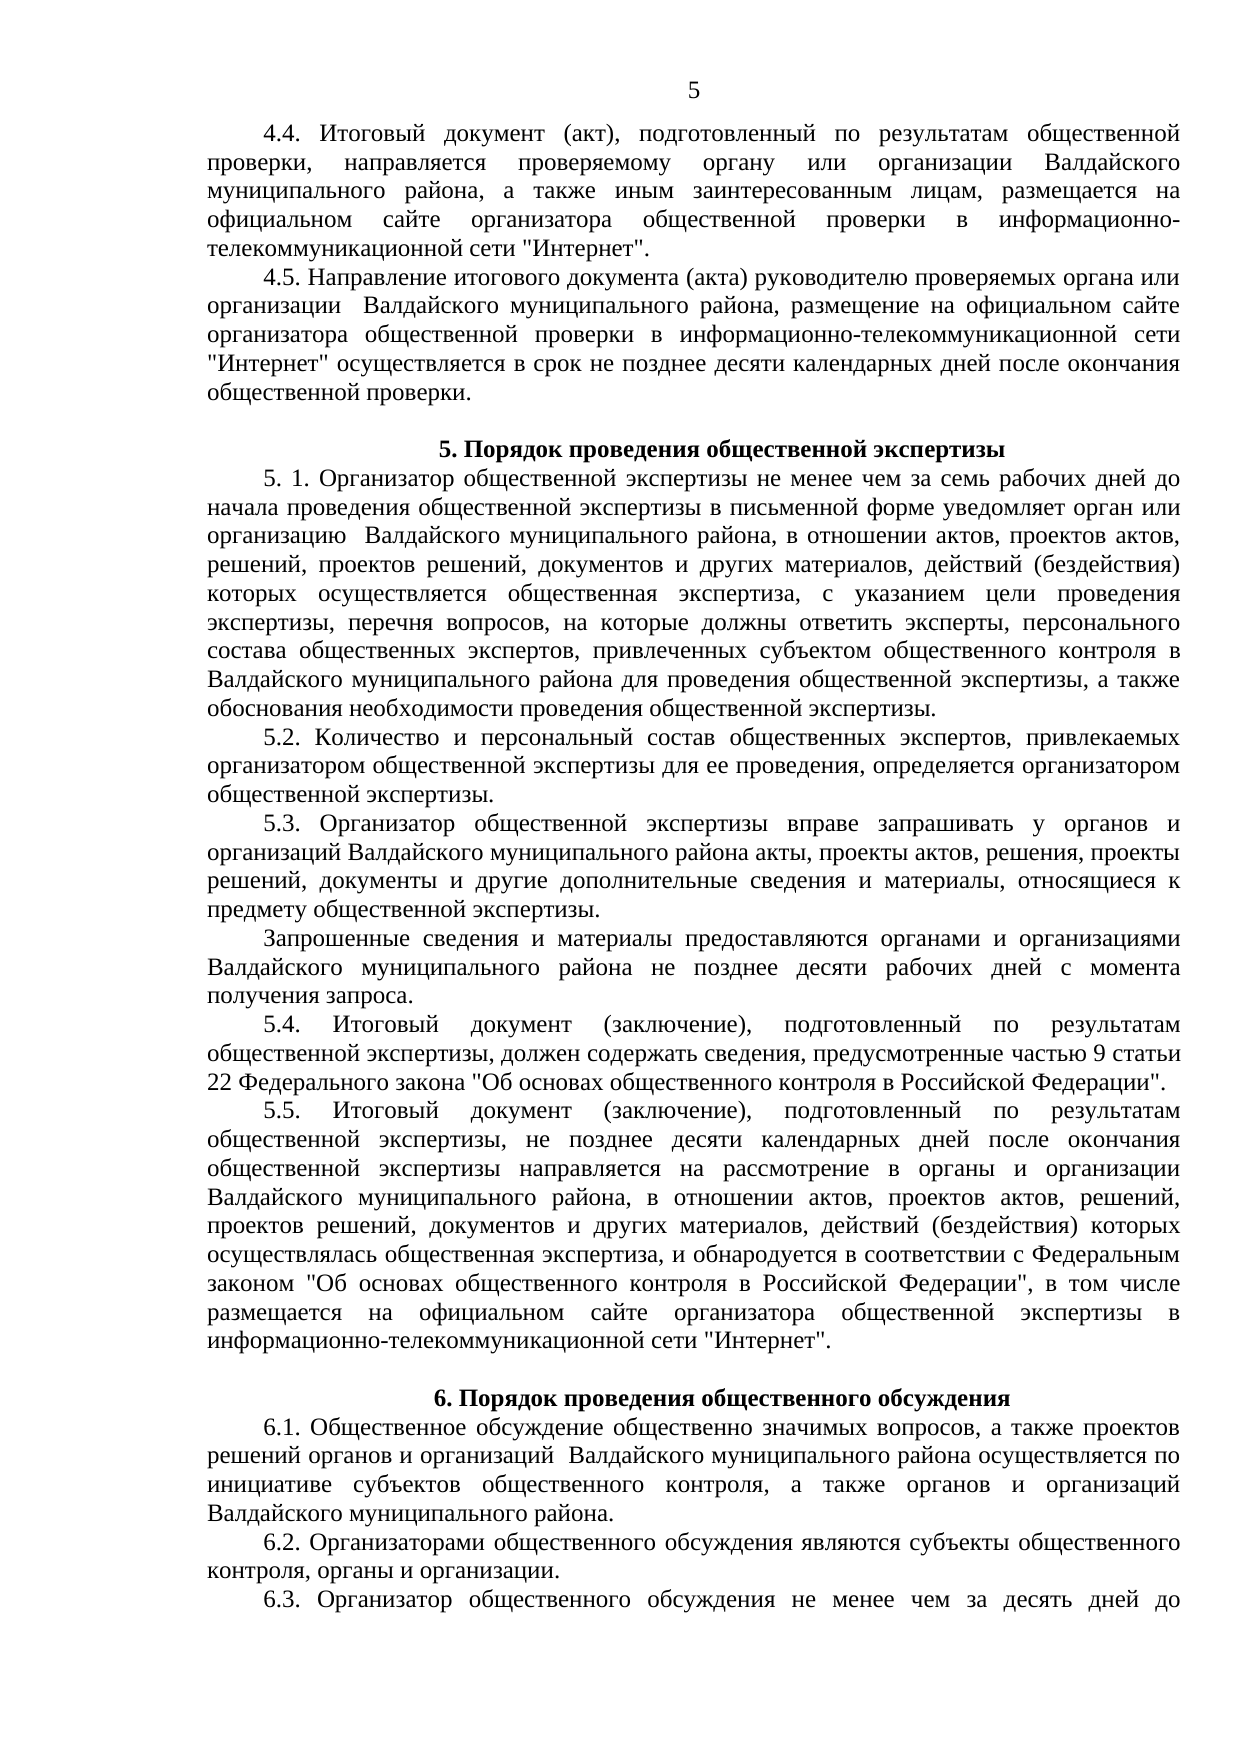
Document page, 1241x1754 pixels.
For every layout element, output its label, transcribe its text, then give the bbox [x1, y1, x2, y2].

text 4.4. Итоговый документ (акт), подготовленный по результатам общественной проверки, направляется проверяемому органу или организации Валдайского муниципального района, а также иным заинтересованным лицам, размещается на официальном сайте организатора общественной проверки в информационно-телекоммуникационной сети "Интернет". [207, 118, 1181, 262]
text 5.3. Организатор общественной экспертизы вправе запрашивать у органов и организаций Валдайского муниципального района акты, проекты актов, решения, проекты решений, документы и другие дополнительные сведения и материалы, относящиеся к предмету общественной экспертизы. [207, 808, 1181, 923]
text 5.4. Итоговый документ (заключение), подготовленный по результатам общественной экспертизы, должен содержать сведения, предусмотренные частью 9 статьи 22 Федерального закона "Об основах общественного контроля в Российской Федерации". [207, 1009, 1181, 1096]
text 6. Порядок проведения общественного обсуждения [207, 1383, 1181, 1412]
text Запрошенные сведения и материалы предоставляются органами и организациями Валдайского муниципального района не позднее десяти рабочих дней с момента получения запроса. [207, 923, 1181, 1009]
text 5. 1. Организатор общественной экспертизы не менее чем за семь рабочих дней до начала проведения общественной экспертизы в письменной форме уведомляет орган или организацию Валдайского муниципального района, в отношении актов, проектов актов, решений, проектов решений, документов и других материалов, действий (бездействия) которых осуществляется общественная экспертиза, с указанием цели проведения экспертизы, перечня вопросов, на которые должны ответить эксперты, персонального состава общественных экспертов, привлеченных субъектом общественного контроля в Валдайского муниципального района для проведения общественной экспертизы, а также обоснования необходимости проведения общественной экспертизы. [207, 463, 1181, 722]
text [207, 1584, 1181, 1613]
text 5. Порядок проведения общественной экспертизы [207, 434, 1181, 463]
text 5.2. Количество и персональный состав общественных экспертов, привлекаемых организатором общественной экспертизы для ее проведения, определяется организатором общественной экспертизы. [207, 722, 1181, 808]
text 6.2. Организаторами общественного обсуждения являются субъекты общественного контроля, органы и организации. [207, 1527, 1181, 1584]
text 4.5. Направление итогового документа (акта) руководителю проверяемых органа или организации Валдайского муниципального района, размещение на официальном сайте организатора общественной проверки в информационно-телекоммуникационной сети "Интернет" осуществляется в срок не позднее десяти календарных дней после окончания общественной проверки. [207, 262, 1181, 406]
text 5.5. Итоговый документ (заключение), подготовленный по результатам общественной экспертизы, не позднее десяти календарных дней после окончания общественной экспертизы направляется на рассмотрение в органы и организации Валдайского муниципального района, в отношении актов, проектов актов, решений, проектов решений, документов и других материалов, действий (бездействия) которых осуществлялась общественная экспертиза, и обнародуется в соответствии с Федеральным законом "Об основах общественного контроля в Российской Федерации", в том числе размещается на официальном сайте организатора общественной экспертизы в информационно-телекоммуникационной сети "Интернет". [207, 1096, 1181, 1354]
text 6.1. Общественное обсуждение общественно значимых вопросов, а также проектов решений органов и организаций Валдайского муниципального района осуществляется по инициативе субъектов общественного контроля, а также органов и организаций Валдайского муниципального района. [207, 1412, 1181, 1527]
